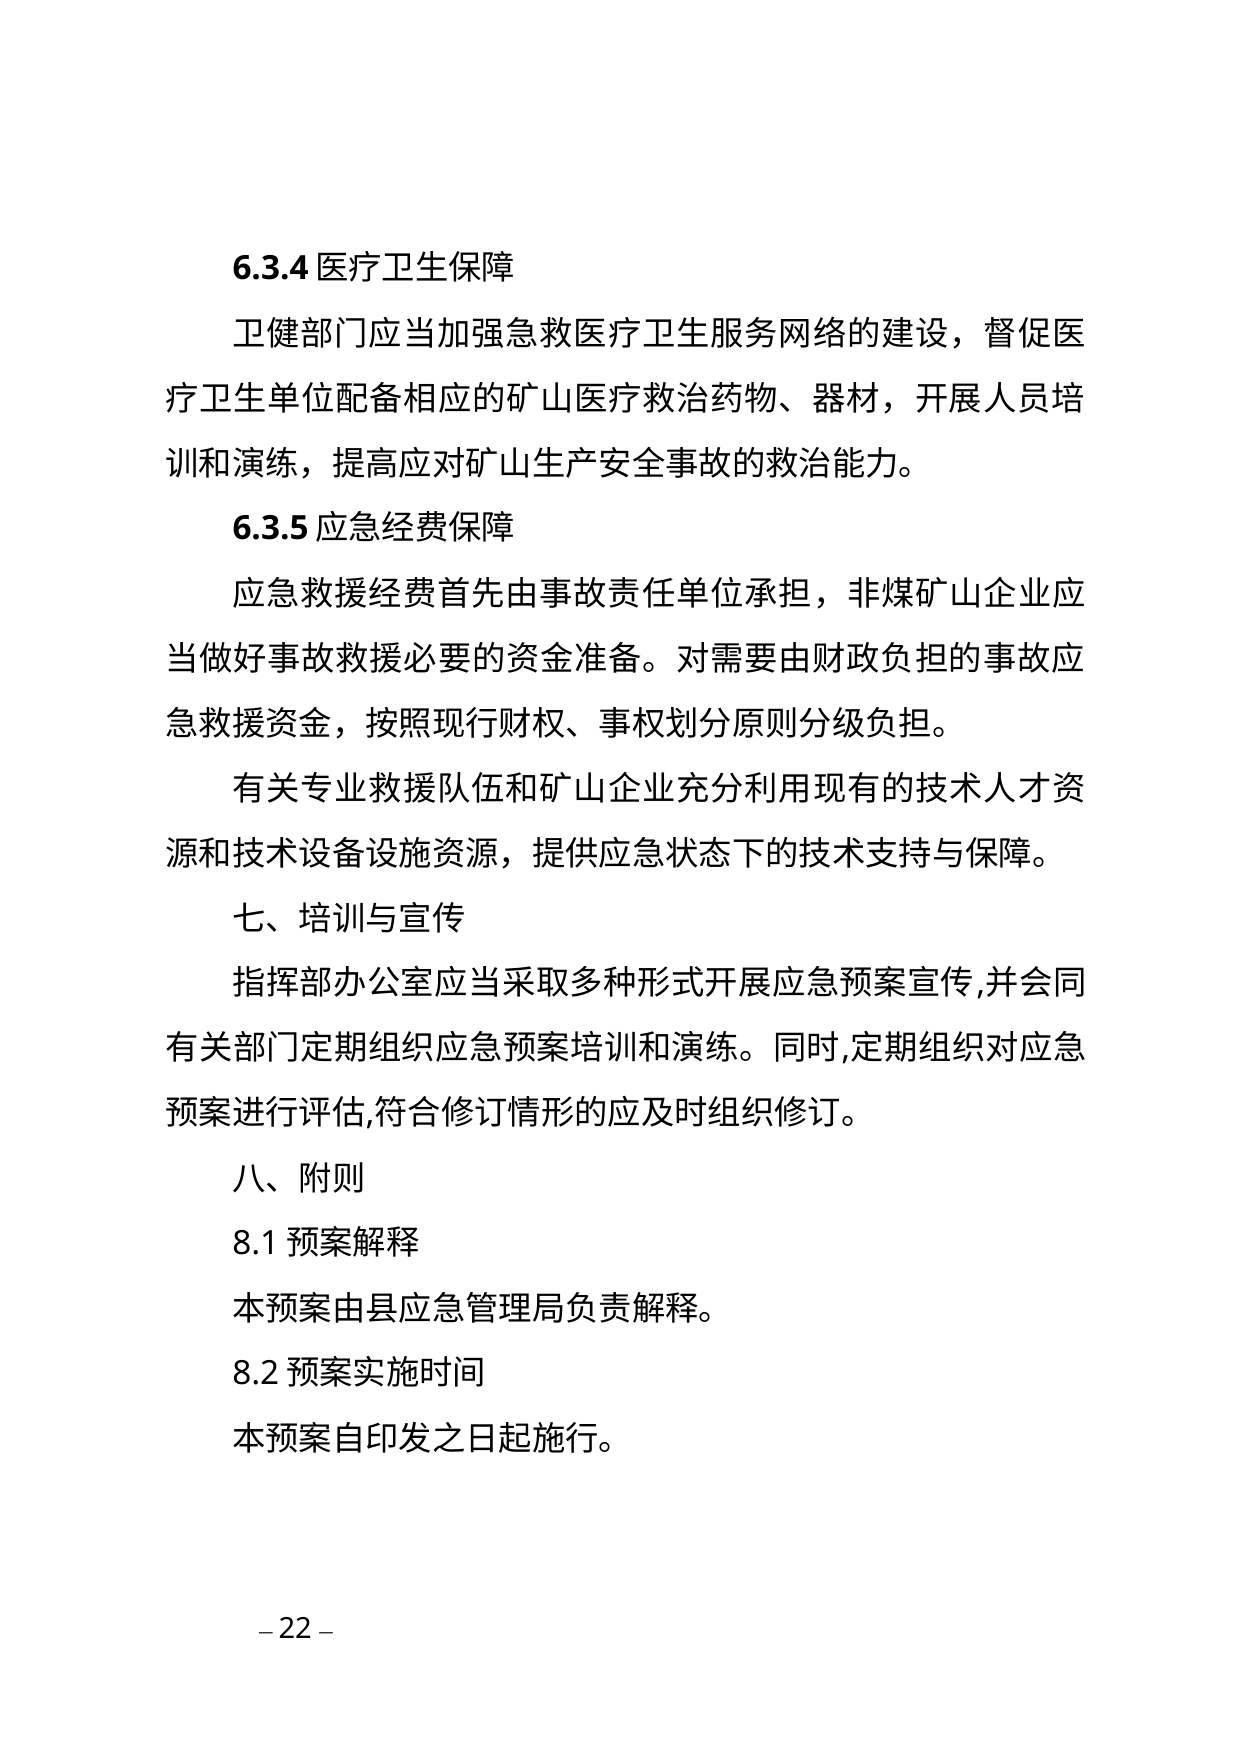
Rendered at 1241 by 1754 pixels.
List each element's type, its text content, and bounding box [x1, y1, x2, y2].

text 8.1预案解释 [165, 1208, 1087, 1273]
text 8.2预案实施时间 [165, 1338, 1087, 1403]
text 指挥部办公室应当采取多种形式开展应急预案宣传,并会同有关部门定期组织应急预案培训和演练。同时,定期组织对应急预案进行评估,符合修订情形的应及时组织修订。 [165, 948, 1087, 1143]
text 有关专业救援队伍和矿山企业充分利用现有的技术人才资源和技术设备设施资源，提供应急状态下的技术支持与保障。 [165, 753, 1087, 883]
text 6.3.4医疗卫生保障 [165, 233, 1087, 298]
text 八、附则 [165, 1143, 1087, 1208]
text 6.3.5应急经费保障 [165, 493, 1087, 558]
text 应急救援经费首先由事故责任单位承担，非煤矿山企业应当做好事故救援必要的资金准备。对需要由财政负担的事故应急救援资金，按照现行财权、事权划分原则分级负担。 [165, 558, 1087, 753]
text 本预案由县应急管理局负责解释。 [165, 1273, 1087, 1338]
text 七、培训与宣传 [165, 883, 1087, 948]
text 本预案自印发之日起施行。 [165, 1403, 1087, 1468]
text 卫健部门应当加强急救医疗卫生服务网络的建设，督促医疗卫生单位配备相应的矿山医疗救治药物、器材，开展人员培训和演练，提高应对矿山生产安全事故的救治能力。 [165, 298, 1087, 493]
